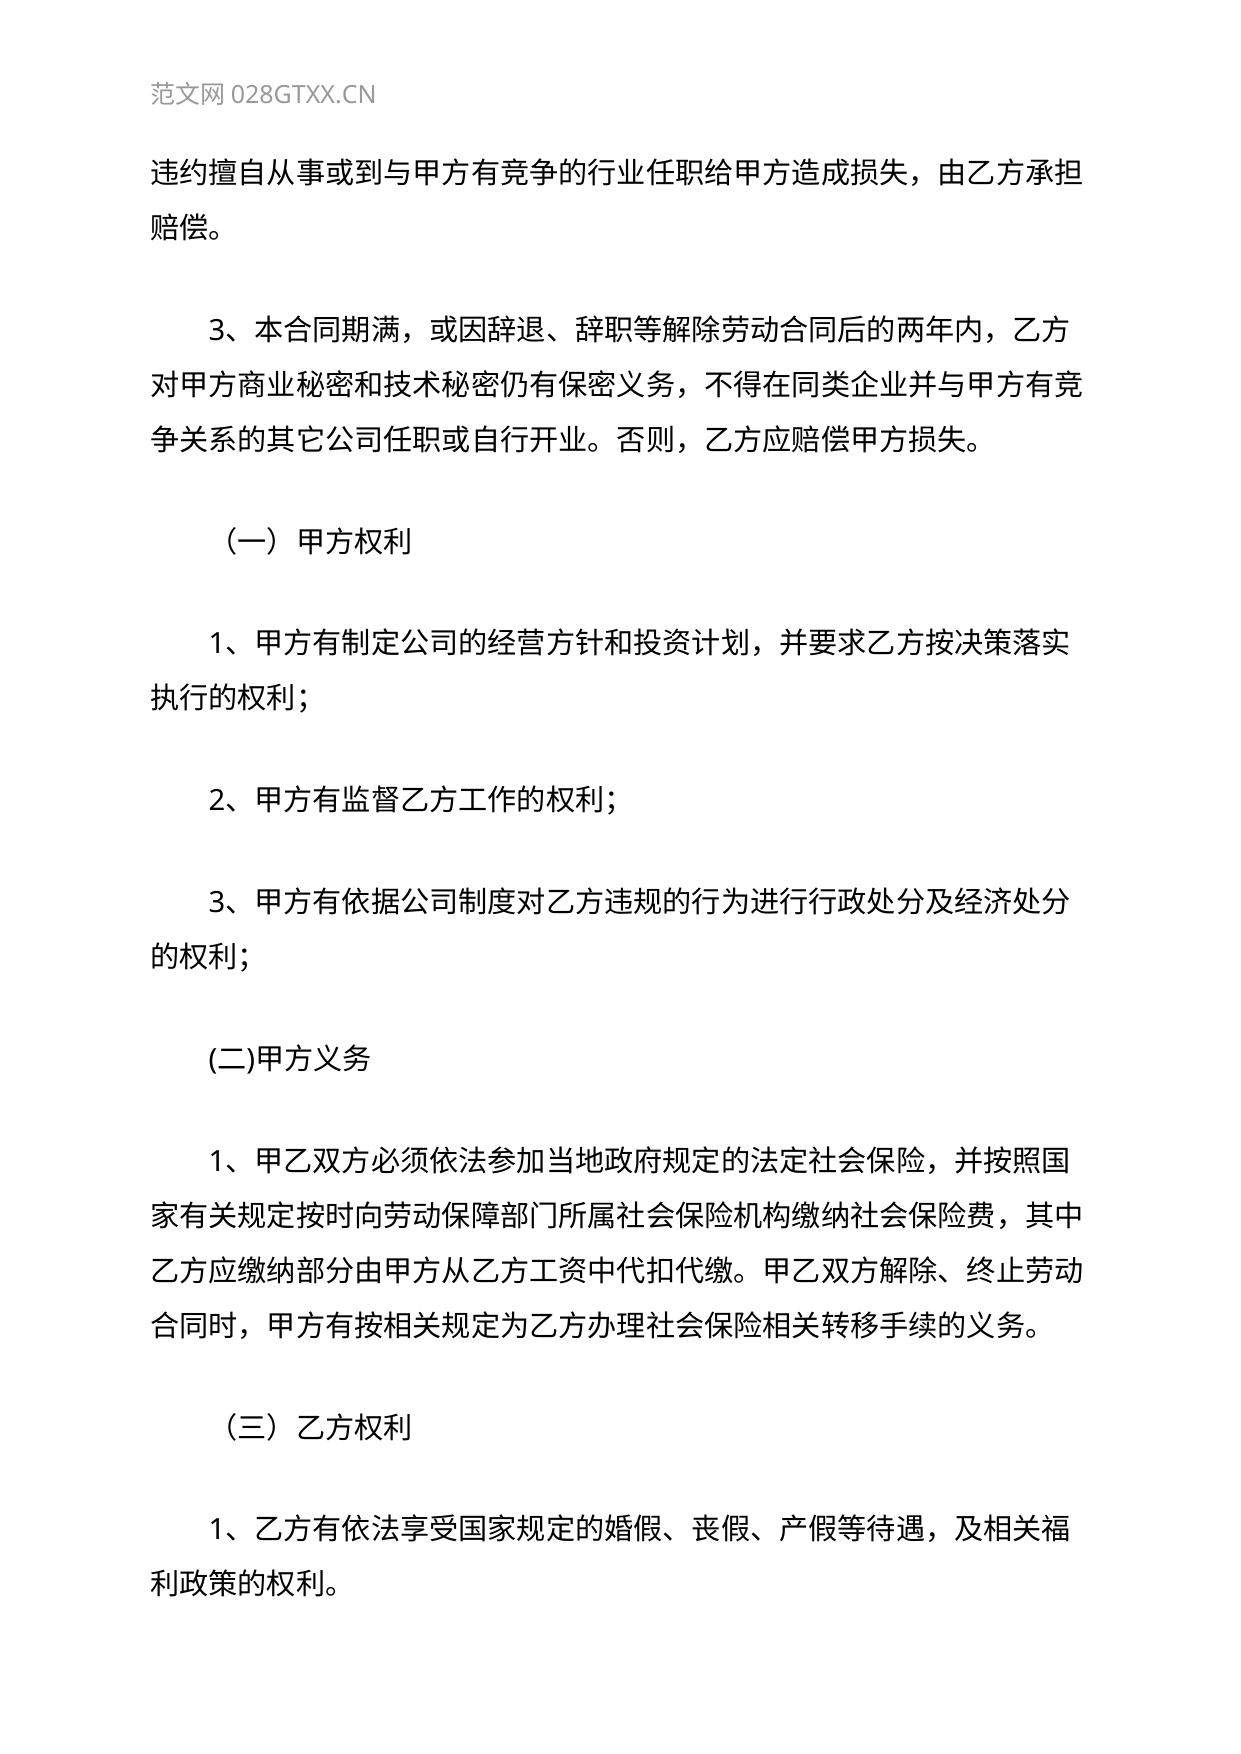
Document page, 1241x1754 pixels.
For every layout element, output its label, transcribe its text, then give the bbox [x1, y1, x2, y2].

text (二)甲方义务 [150, 1036, 1090, 1078]
text 3、甲方有依据公司制度对乙方违规的行为进行行政处分及经济处分的权利； [150, 879, 1090, 976]
text 1、甲乙双方必须依法参加当地政府规定的法定社会保险，并按照国家有关规定按时向劳动保障部门所属社会保险机构缴纳社会保险费，其中乙方应缴纳部分由甲方从乙方工资中代扣代缴。甲乙双方解除、终止劳动合同时，甲方有按相关规定为乙方办理社会保险相关转移手续的义务。 [150, 1138, 1090, 1345]
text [150, 150, 1090, 247]
text 2、甲方有监督乙方工作的权利； [150, 777, 1090, 819]
text 1、乙方有依法享受国家规定的婚假、丧假、产假等待遇，及相关福利政策的权利。 [150, 1506, 1090, 1603]
text 3、本合同期满，或因辞退、辞职等解除劳动合同后的两年内，乙方对甲方商业秘密和技术秘密仍有保密义务，不得在同类企业并与甲方有竞争关系的其它公司任职或自行开业。否则，乙方应赔偿甲方损失。 [150, 307, 1090, 459]
text （一）甲方权利 [150, 518, 1090, 561]
text （三）乙方权利 [150, 1404, 1090, 1446]
text 1、甲方有制定公司的经营方针和投资计划，并要求乙方按决策落实执行的权利； [150, 620, 1090, 717]
